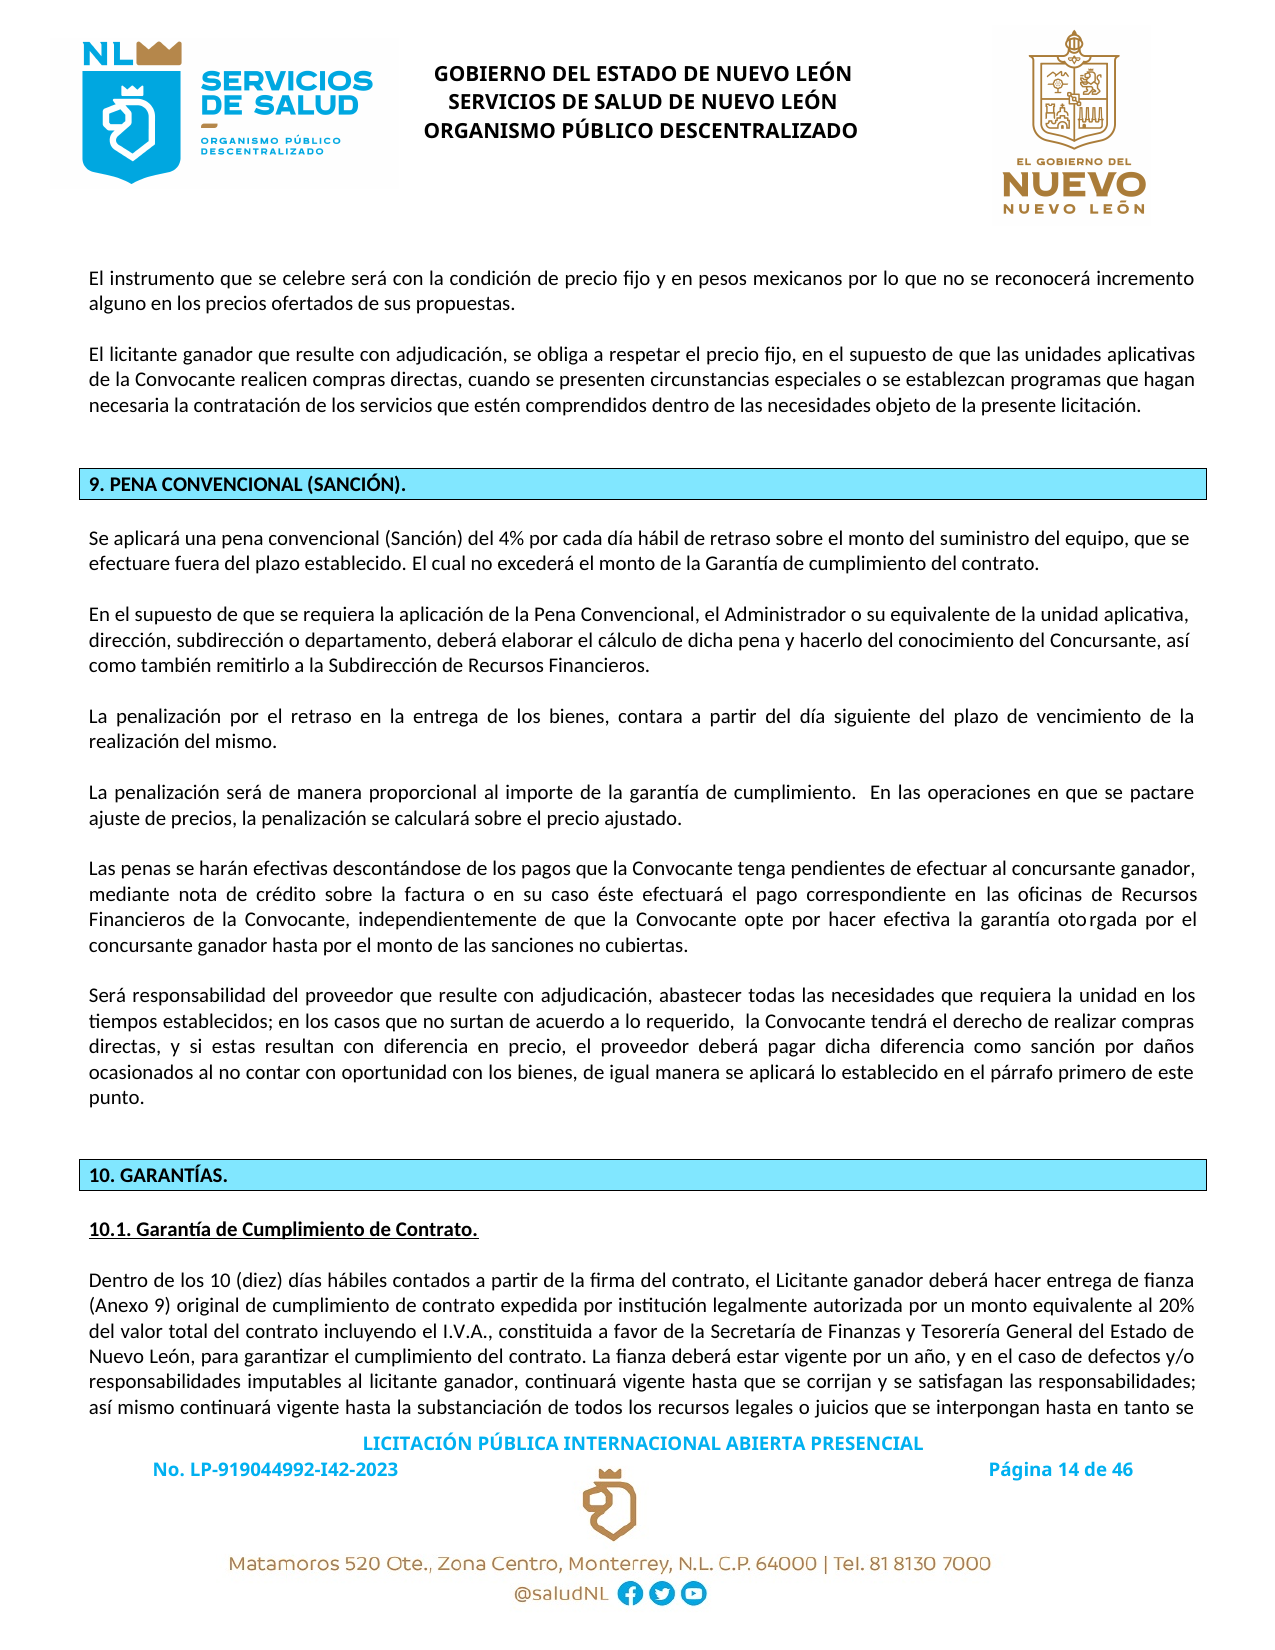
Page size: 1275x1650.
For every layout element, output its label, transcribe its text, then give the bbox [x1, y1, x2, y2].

text El instrumento que se celebre será con la condición de precio fijo y en pesos mexicanos por lo que no se reconocerá incremento alguno en los precios ofertados de sus propuestas. [89, 265, 1197, 316]
list La penalización por el retraso en la entrega de los bienes, contara a partir del día siguiente del plazo de vencimiento de la realización del mismo. [89, 703, 1197, 754]
text Se aplicará una pena convencional (Sanción) del 4% por cada día hábil de retraso sobre el monto del suministro del equipo, que se efectuare fuera del plazo establecido. El cual no excederá el monto de de cumplimiento del contrato. [89, 525, 1192, 576]
text En el supuesto de que se requiera la aplicación de la Pena Convencional, el Administrador o su equivalente de la unidad aplicativa, dirección, subdirección o departamento, deberá elaborar el cálculo de dicha pena y hacerlo del conocimiento del Concursante, así como también remitirlo a la Subdirección de Recursos Financieros. [89, 601, 1192, 678]
picture [0, 1451, 1241, 1621]
text La penalización será de manera proporcional al importe de la garantía de cumplimiento. En las operaciones en que se pactare ajuste de precios, la penalización se calculará sobre el precio ajustado. [89, 779, 1197, 830]
picture [49, 38, 399, 189]
picture [991, 25, 1152, 226]
text 10.1. Garantía de Cumplimiento de Contrato. [89, 1216, 1197, 1242]
text Será responsabilidad del proveedor que resulte con adjudicación, abastecer todas las necesidades que requiera la unidad en los tiempos establecidos; en los casos que no surtan de acuerdo a lo requerido, la Convocante tendrá el derecho de realizar compras directas, y si estas resultan con diferencia en precio, el proveedor deberá pagar dicha diferencia como sanción por daños ocasionados al no contar con oportunidad con los bienes, de igual manera se aplicará lo establecido en el párrafo primero de este punto. [89, 983, 1197, 1110]
text El licitante ganador que resulte con adjudicación, se obliga a respetar el precio fijo, en el supuesto de que las unidades aplicativas de la Convocante realicen compras directas, cuando se presenten circunstancias especiales o se establezcan programas que hagan necesaria la contratación de los servicios que estén comprendidos dentro de las necesidades objeto de la presente licitación. [89, 341, 1197, 417]
text 9. PENA CONVENCIONAL (SANCIÓN). [80, 469, 1206, 499]
text 10. GARANTÍAS. [80, 1160, 1206, 1190]
text Las penas se harán efectivas descontándose de los pagos que la Convocante tenga pendientes de efectuar al concursante ganador, mediante nota de crédito sobre la factura o en su caso éste efectuará el pago correspondiente en las oficinas de Recursos Financieros de la Convocante, independientemente de que la Convocante opte por hacer efectiva la garantía otorgada por el concursante ganador hasta por el monto de las sanciones no cubiertas. [89, 856, 1197, 957]
